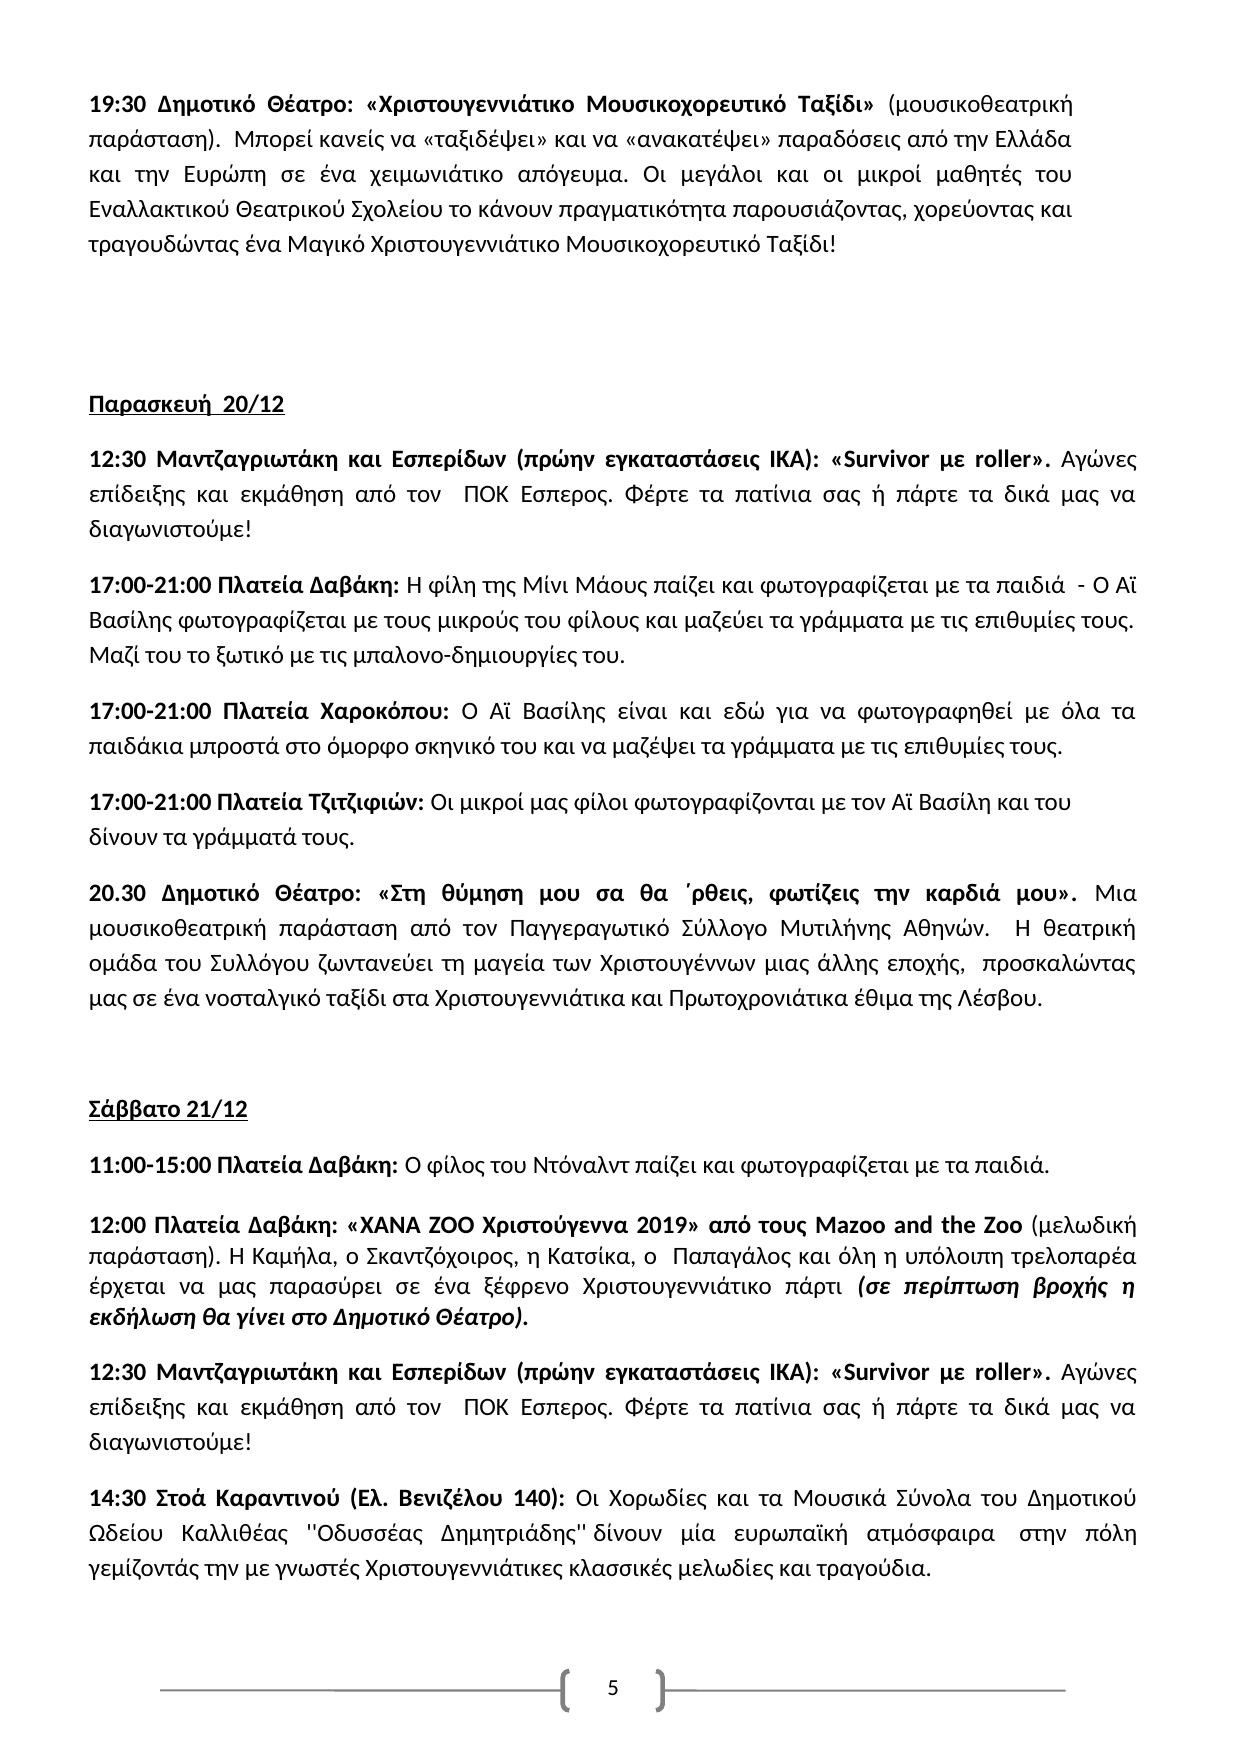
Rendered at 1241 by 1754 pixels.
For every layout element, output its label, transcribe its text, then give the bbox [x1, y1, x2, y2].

text 12:30 Μαντζαγριωτάκη και Εσπερίδων (πρώην εγκαταστάσεις ΙΚΑ): «Survivor με roller». Αγώνες επίδειξης και εκμάθηση από τον ΠΟΚ Έσπερος. Φέρτε τα πατίνια σας ή πάρτε τα δικά μας να διαγωνιστούμε! [89, 444, 1137, 544]
text 17:00-21:00 Πλατεία Δαβάκη: Η φίλη της Μίνι Μάους παίζει και φωτογραφίζεται με τα παιδιά - Ο Αϊ Βασίλης φωτογραφίζεται με τους μικρούς του φίλους και μαζεύει τα γράμματα με τις επιθυμίες τους. Μαζί του το ξωτικό με τις μπαλονο-δημιουργίες του. [89, 569, 1137, 670]
text 11:00-15:00 Πλατεία Δαβάκη: Ο φίλος του Ντόναλντ παίζει και φωτογραφίζεται με τα παιδιά. [89, 1149, 1137, 1180]
text Παρασκευή 20/12 [89, 388, 1137, 418]
text 17:00-21:00 Πλατεία Τζιτζιφιών: Οι μικροί μας φίλοι φωτογραφίζονται με τον Αϊ Βασίλη και του δίνουν τα γράμματά τους. [89, 786, 1137, 852]
text 12:30 Μαντζαγριωτάκη και Εσπερίδων (πρώην εγκαταστάσεις ΙΚΑ): «Survivor με roller». Αγώνες επίδειξης και εκμάθηση από τον ΠΟΚ Έσπερος. Φέρτε τα πατίνια σας ή πάρτε τα δικά μας να διαγωνιστούμε! [89, 1357, 1137, 1457]
text 19:30 Δημοτικό Θέατρο: «Χριστουγεννιάτικο Μουσικοχορευτικό Ταξίδι» (μουσικοθεατρική παράσταση). Μπορεί κανείς να «ταξιδέψει» και να «ανακατέψει» παραδόσεις από την Ελλάδα και την Ευρώπη σε ένα χειμωνιάτικο απόγευμα. Οι μεγάλοι και οι μικροί μαθητές του Εναλλακτικού Θεατρικού Σχολείου το κάνουν πραγματικότητα παρουσιάζοντας, χορεύοντας και τραγουδώντας ένα Μαγικό Χριστουγεννιάτικο Μουσικοχορευτικό Ταξίδι! [89, 89, 1073, 259]
text 12:00 Πλατεία Δαβάκη: «XANA ZOO Χριστούγεννα 2019» από τους Mazoo and the Zoo (μελωδική παράσταση). Η Καμήλα, ο Σκαντζόχοιρος, η Κατσίκα, ο Παπαγάλος και όλη η υπόλοιπη τρελοπαρέα έρχεται να μας παρασύρει σε ένα ξέφρενο Χριστουγεννιάτικο πάρτι (σε περίπτωση βροχής η εκδήλωση θα γίνει στο Δημοτικό Θέατρο). [89, 1209, 1137, 1332]
text 17:00-21:00 Πλατεία Χαροκόπου: Ο Αϊ Βασίλης είναι και εδώ για να φωτογραφηθεί με όλα τα παιδάκια μπροστά στο όμορφο σκηνικό του και να μαζέψει τα γράμματα με τις επιθυμίες τους. [89, 695, 1137, 761]
text Σάββατο 21/12 [89, 1094, 1137, 1124]
text 14:30 Στοά Καραντινού (Ελ. Βενιζέλου 140): Οι Χορωδίες και τα Μουσικά Σύνολα του Δημοτικού Ωδείου Καλλιθέας ''Οδυσσέας Δημητριάδης'' δίνουν μία ευρωπαϊκή ατμόσφαιρα στην πόλη γεμίζοντάς την με γνωστές Χριστουγεννιάτικες κλασσικές μελωδίες και τραγούδια. [89, 1482, 1137, 1583]
text 20.30 Δημοτικό Θέατρο: «Στη θύμηση μου σα θα ΄ρθεις, φωτίζεις την καρδιά μου». Μια μουσικοθεατρική παράσταση από τον Παγγεραγωτικό Σύλλογο Μυτιλήνης Αθηνών. Η θεατρική ομάδα του Συλλόγου ζωντανεύει τη μαγεία των Χριστουγέννων μιας άλλης εποχής, προσκαλώντας μας σε ένα νοσταλγικό ταξίδι στα Χριστουγεννιάτικα και Πρωτοχρονιάτικα έθιμα της Λέσβου. [89, 877, 1137, 1012]
